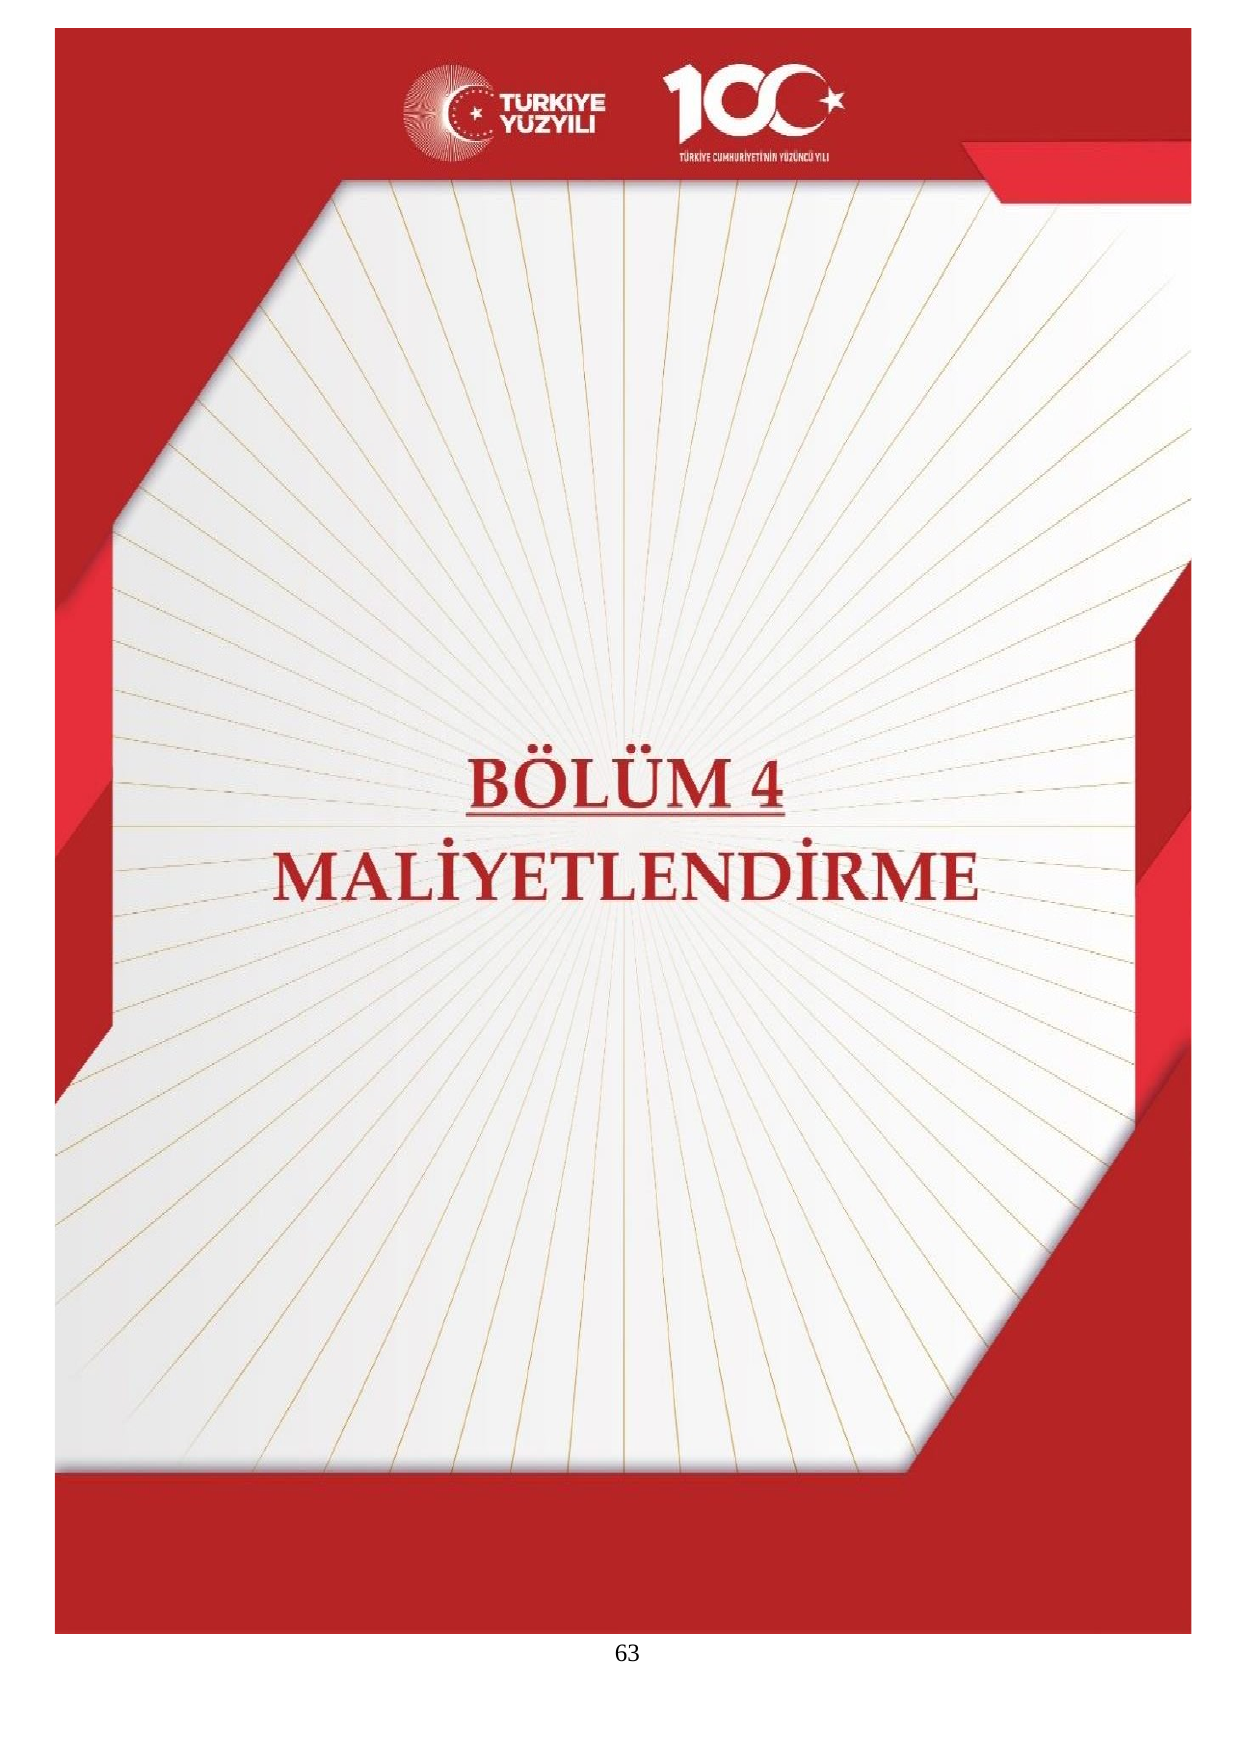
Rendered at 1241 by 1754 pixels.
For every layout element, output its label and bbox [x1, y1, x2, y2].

picture [54, 28, 1192, 1634]
